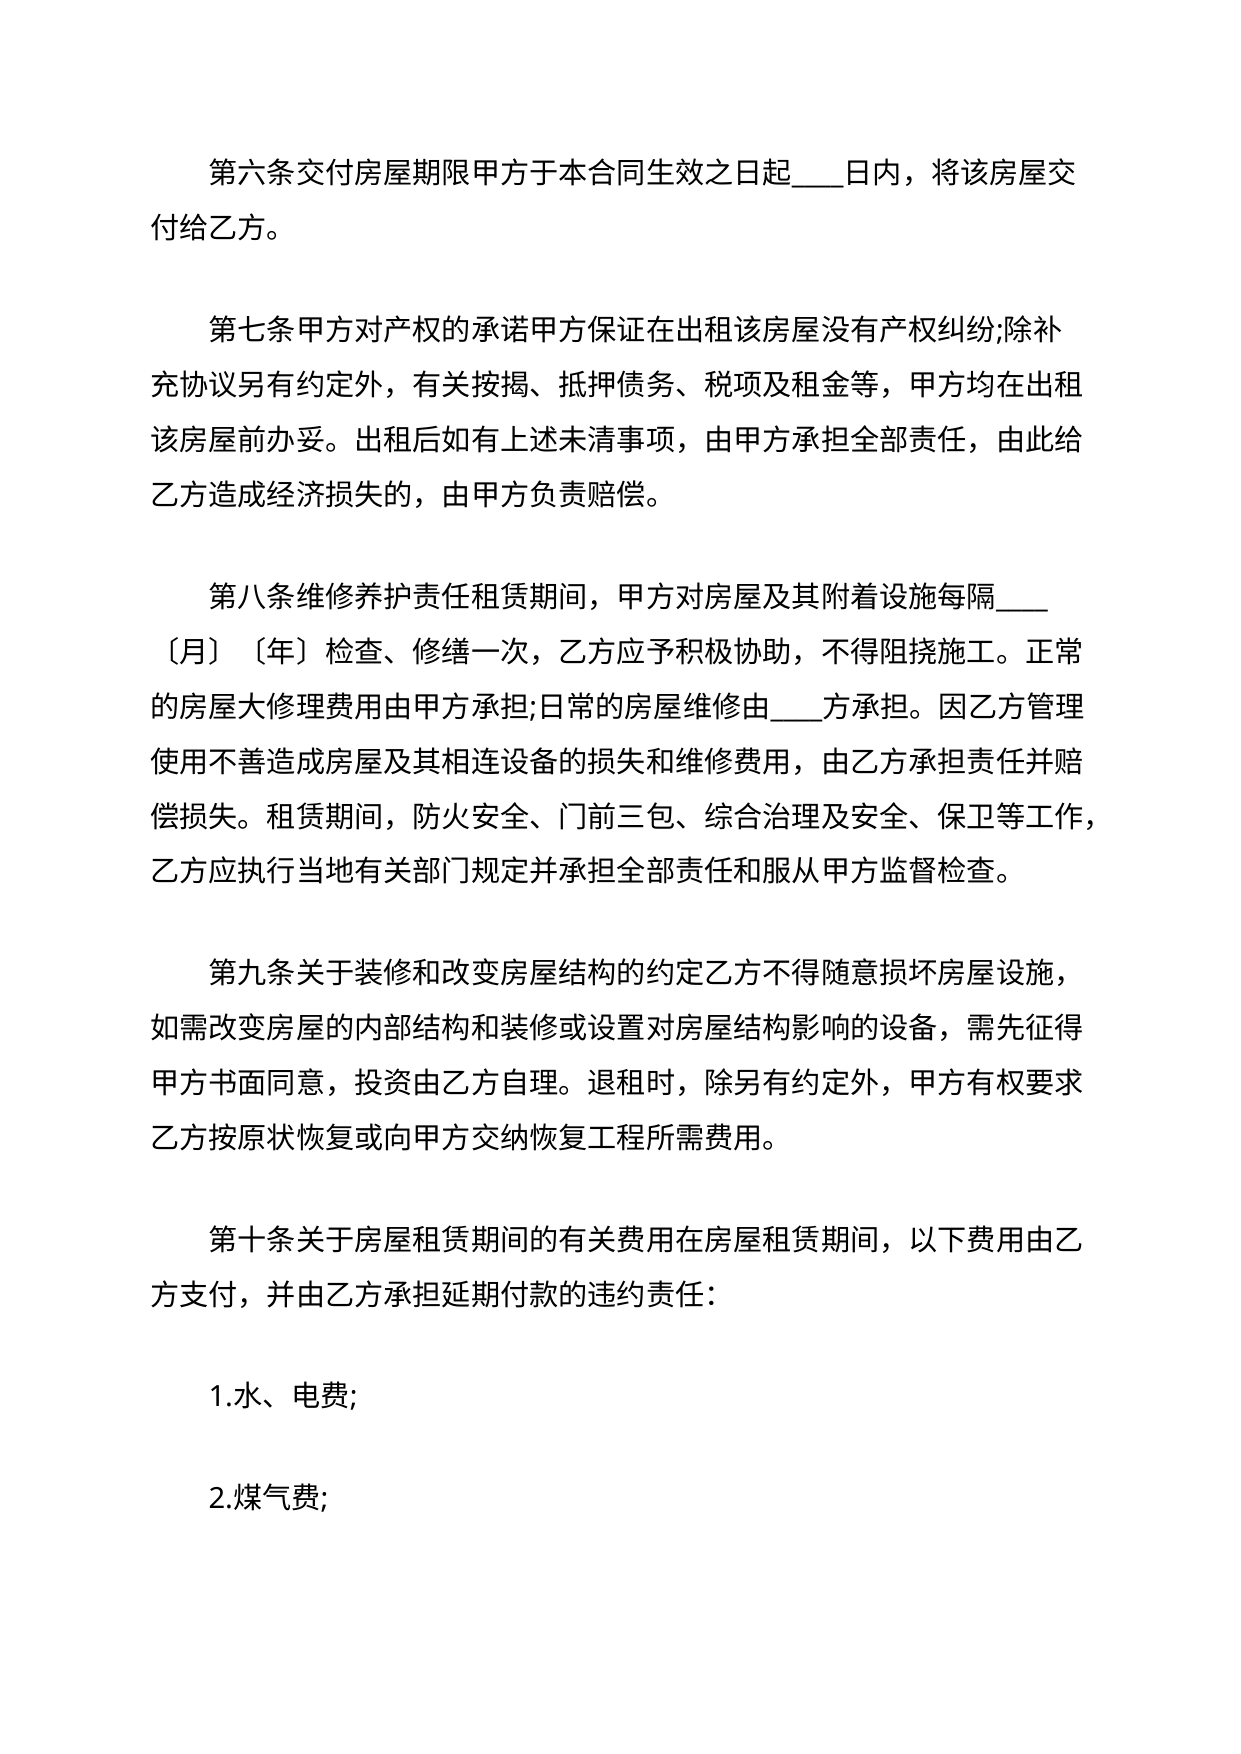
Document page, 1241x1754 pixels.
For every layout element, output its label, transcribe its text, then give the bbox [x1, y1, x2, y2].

text 第十条关于房屋租赁期间的有关费用在房屋租赁期间，以下费用由乙方支付，并由乙方承担延期付款的违约责任： [150, 1216, 1090, 1313]
text 2.煤气费; [150, 1475, 1090, 1517]
text 1.水、电费; [150, 1373, 1090, 1415]
text 第七条甲方对产权的承诺甲方保证在出租该房屋没有产权纠纷;除补充协议另有约定外，有关按揭、抵押债务、税项及租金等，甲方均在出租该房屋前办妥。出租后如有上述未清事项，由甲方承担全部责任，由此给乙方造成经济损失的，由甲方负责赔偿。 [150, 307, 1090, 514]
text 第九条关于装修和改变房屋结构的约定乙方不得随意损坏房屋设施，如需改变房屋的内部结构和装修或设置对房屋结构影响的设备，需先征得甲方书面同意，投资由乙方自理。退租时，除另有约定外，甲方有权要求乙方按原状恢复或向甲方交纳恢复工程所需费用。 [150, 950, 1090, 1157]
text 第六条交付房屋期限甲方于本合同生效之日起____日内，将该房屋交付给乙方。 [150, 150, 1090, 247]
text 第八条维修养护责任租赁期间，甲方对房屋及其附着设施每隔____〔月〕〔年〕检查、修缮一次，乙方应予积极协助，不得阻挠施工。正常的房屋大修理费用由甲方承担;日常的房屋维修由____方承担。因乙方管理使用不善造成房屋及其相连设备的损失和维修费用，由乙方承担责任并赔偿损失。租赁期间，防火安全、门前三包、综合治理及安全、保卫等工作，乙方应执行当地有关部门规定并承担全部责任和服从甲方监督检查。 [150, 573, 1090, 890]
